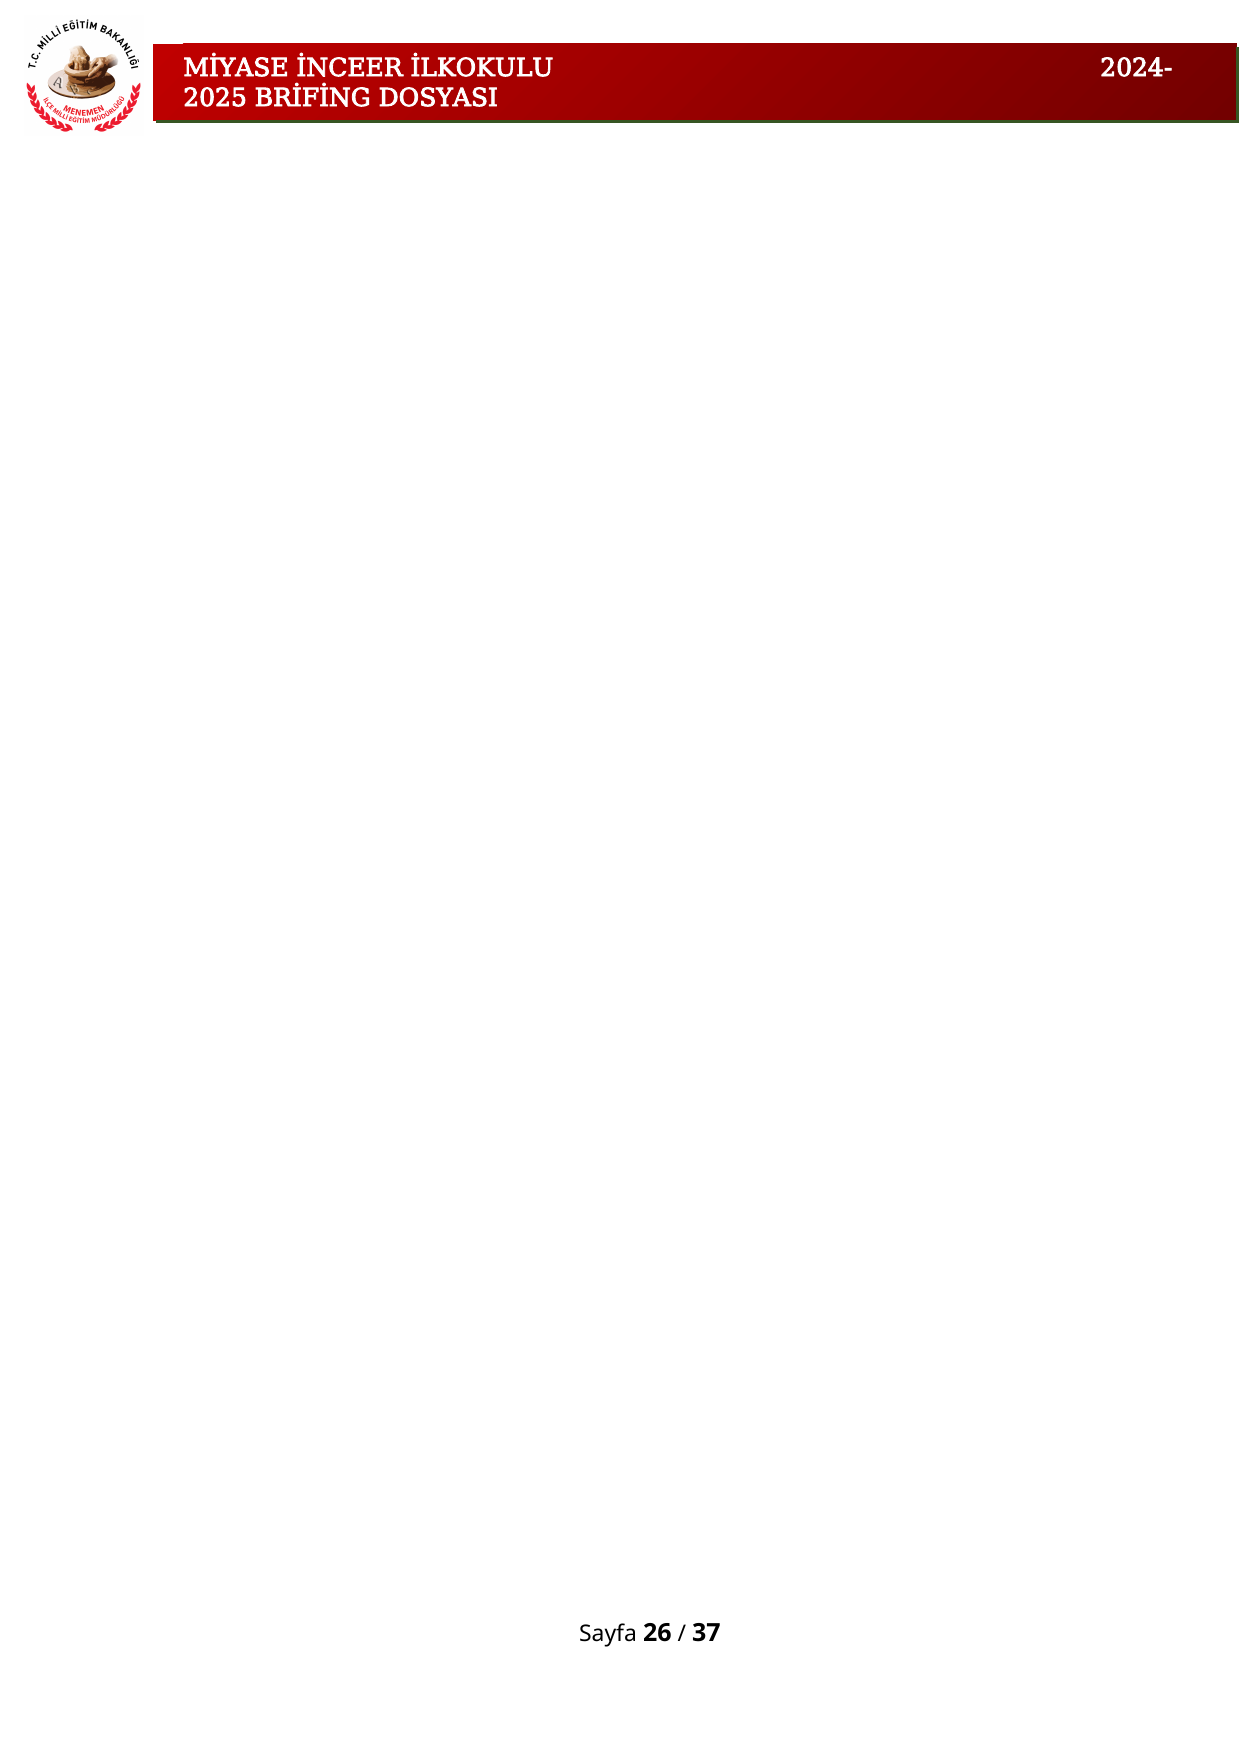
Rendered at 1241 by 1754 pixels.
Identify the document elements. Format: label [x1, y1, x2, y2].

picture [23, 15, 144, 136]
